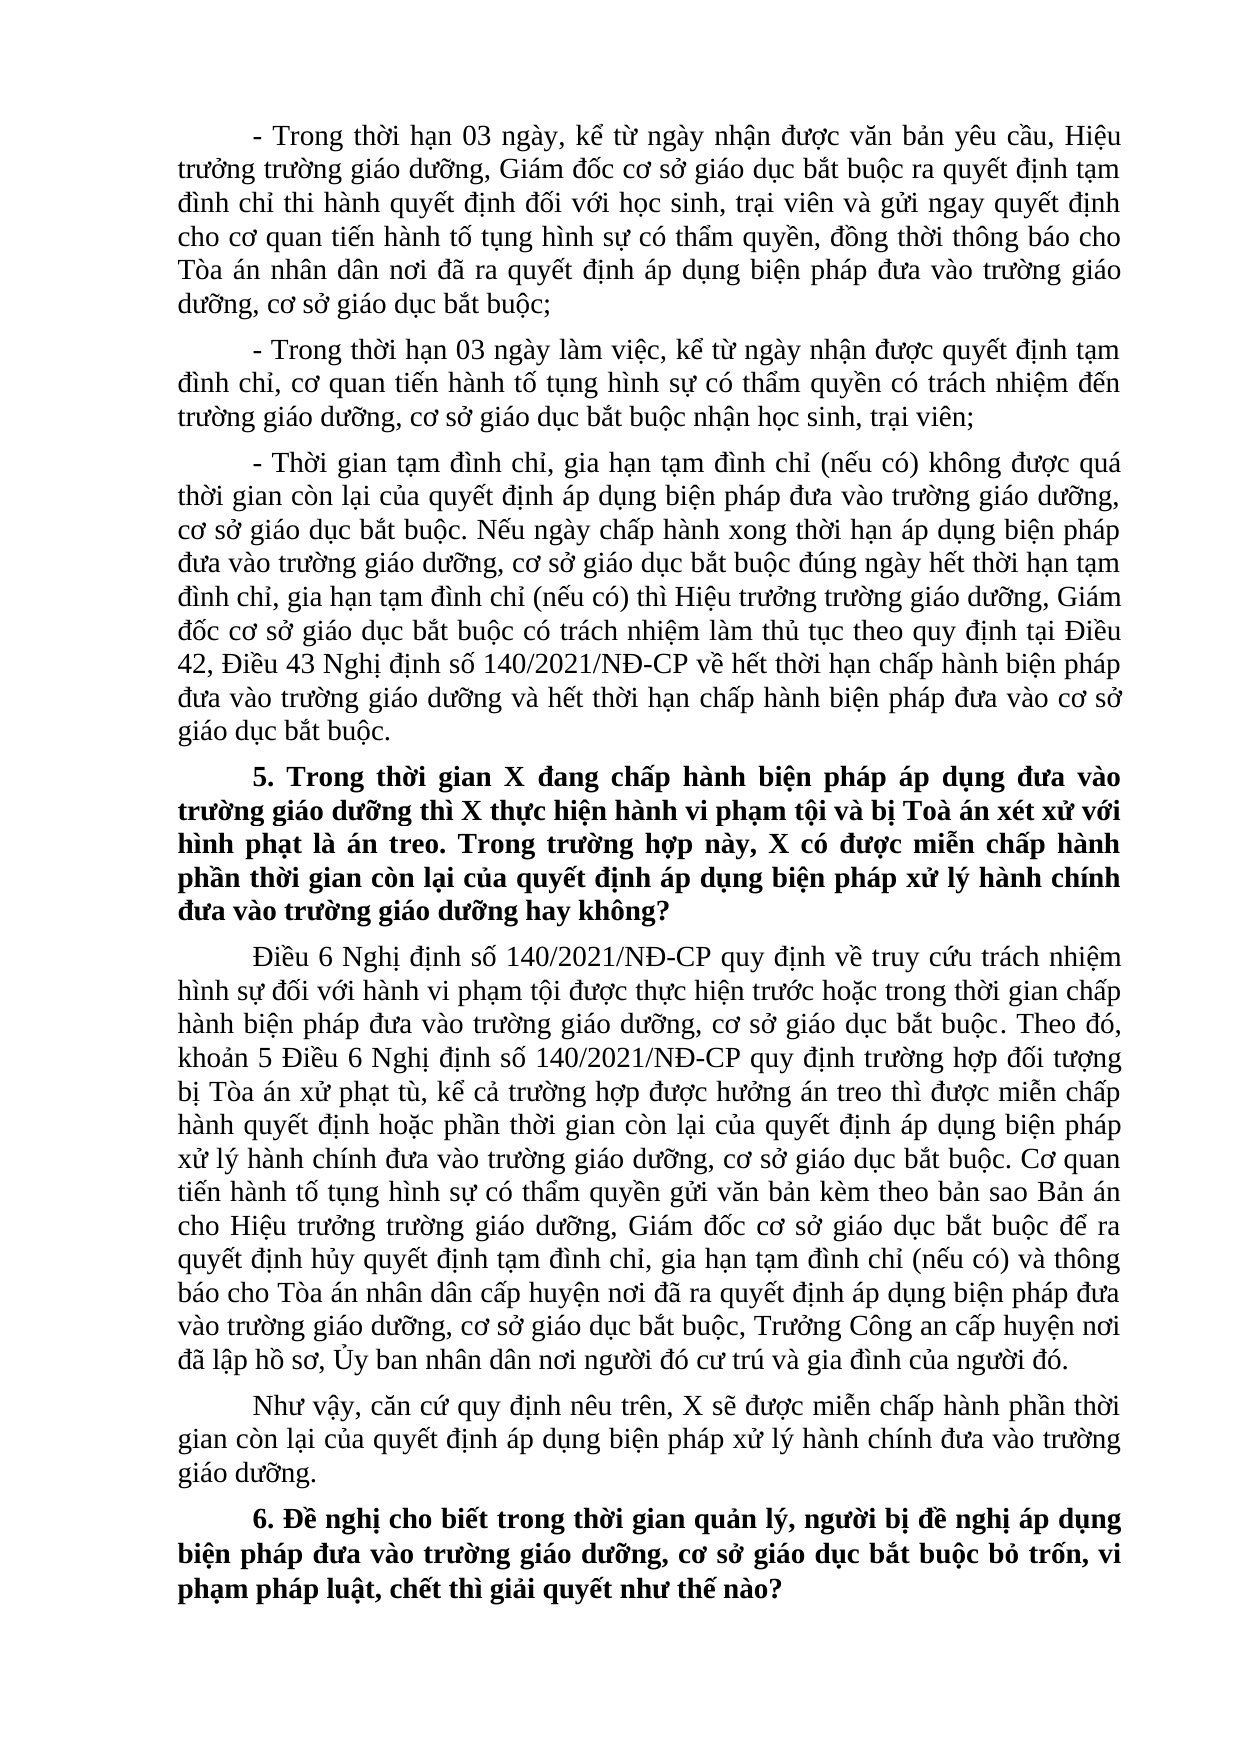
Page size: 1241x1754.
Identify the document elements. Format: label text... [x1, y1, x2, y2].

text 5. Trong thời gian X đang chấp hành biện pháp áp dụng đưa vào trường giáo dưỡng thì X thực hiện hành vi phạm tội và bị Toà án xét xử với hình phạt là án treo. Trong trường hợp này, X có được miễn chấp hành phần thời gian còn lại của quyết định áp dụng biện pháp xử lý hành chính đưa vào trường giáo dưỡng hay không? [177, 893, 1122, 927]
text Như vậy, căn cứ quy định nêu trên, X sẽ được miễn chấp hành phần thời gian còn lại của quyết định áp dụng biện pháp xử lý hành chính đưa vào trường giáo dưỡng. [177, 1388, 1122, 1489]
text - Trong thời hạn 03 ngày làm việc, kể từ ngày nhận được quyết định tạm đình chỉ, cơ quan tiến hành tố tụng hình sự có thẩm quyền có trách nhiệm đến trường giáo dưỡng, cơ sở giáo dục bắt buộc nhận học sinh, trại viên; [177, 332, 1122, 432]
text - Thời gian tạm đình chỉ, gia hạn tạm đình chỉ (nếu có) không được quá thời gian còn lại của quyết định áp dụng biện pháp đưa vào trường giáo dưỡng, cơ sở giáo dục bắt buộc. Nếu ngày chấp hành xong thời hạn áp dụng biện pháp đưa vào trường giáo dưỡng, cơ sở giáo dục bắt buộc đúng ngày hết thời hạn tạm đình chỉ, gia hạn tạm đình chỉ (nếu có) thì Hiệu trưởng trường giáo dưỡng, Giám đốc cơ sở giáo dục bắt buộc có trách nhiệm làm thủ tục theo quy định tại Điều 42, Điều 43 Nghị định số 140/2021/NĐ-CP về hết thời hạn chấp hành biện pháp đưa vào trường giáo dưỡng và hết thời hạn chấp hành biện pháp đưa vào cơ sở giáo dục bắt buộc. [177, 445, 1122, 747]
text 6. Đề nghị cho biết trong thời gian quản lý, người bị đề nghị áp dụng biện pháp đưa vào trường giáo dưỡng, cơ sở giáo dục bắt buộc bỏ trốn, vi phạm pháp luật, chết thì giải quyết như thế nào? [177, 1501, 1122, 1605]
text Điều 6 Nghị định số 140/2021/NĐ-CP quy định về truy cứu trách nhiệm hình sự đối với hành vi phạm tội được thực hiện trước hoặc trong thời gian chấp hành biện pháp đưa vào trường giáo dưỡng, cơ sở giáo dục bắt buộc. Theo đó, khoản 5 Điều 6 Nghị định số 140/2021/NĐ-CP quy định trường hợp đối tượng bị Tòa án xử phạt tù, kể cả trường hợp được hưởng án treo thì được miễn chấp hành quyết định hoặc phần thời gian còn lại của quyết định áp dụng biện pháp xử lý hành chính đưa vào trường giáo dưỡng, cơ sở giáo dục bắt buộc. Cơ quan tiến hành tố tụng hình sự có thẩm quyền gửi văn bản kèm theo bản sao Bản án cho Hiệu trưởng trường giáo dưỡng, Giám đốc cơ sở giáo dục bắt buộc để ra quyết định hủy quyết định tạm đình chỉ, gia hạn tạm đình chỉ (nếu có) và thông báo cho Tòa án nhân dân cấp huyện nơi đã ra quyết định áp dụng biện pháp đưa vào trường giáo dưỡng, cơ sở giáo dục bắt buộc, Trưởng Công an cấp huyện nơi đã lập hồ sơ, Ủy ban nhân dân nơi người đó cư trú và gia đình của người đó. [177, 1007, 1122, 1376]
text - Trong thời hạn 03 ngày, kể từ ngày nhận được văn bản yêu cầu, Hiệu trưởng trường giáo dưỡng, Giám đốc cơ sở giáo dục bắt buộc ra quyết định tạm đình chỉ thi hành quyết định đối với học sinh, trại viên và gửi ngay quyết định cho cơ quan tiến hành tố tụng hình sự có thẩm quyền, đồng thời thông báo cho Tòa án nhân dân nơi đã ra quyết định áp dụng biện pháp đưa vào trường giáo dưỡng, cơ sở giáo dục bắt buộc; [177, 118, 1122, 319]
